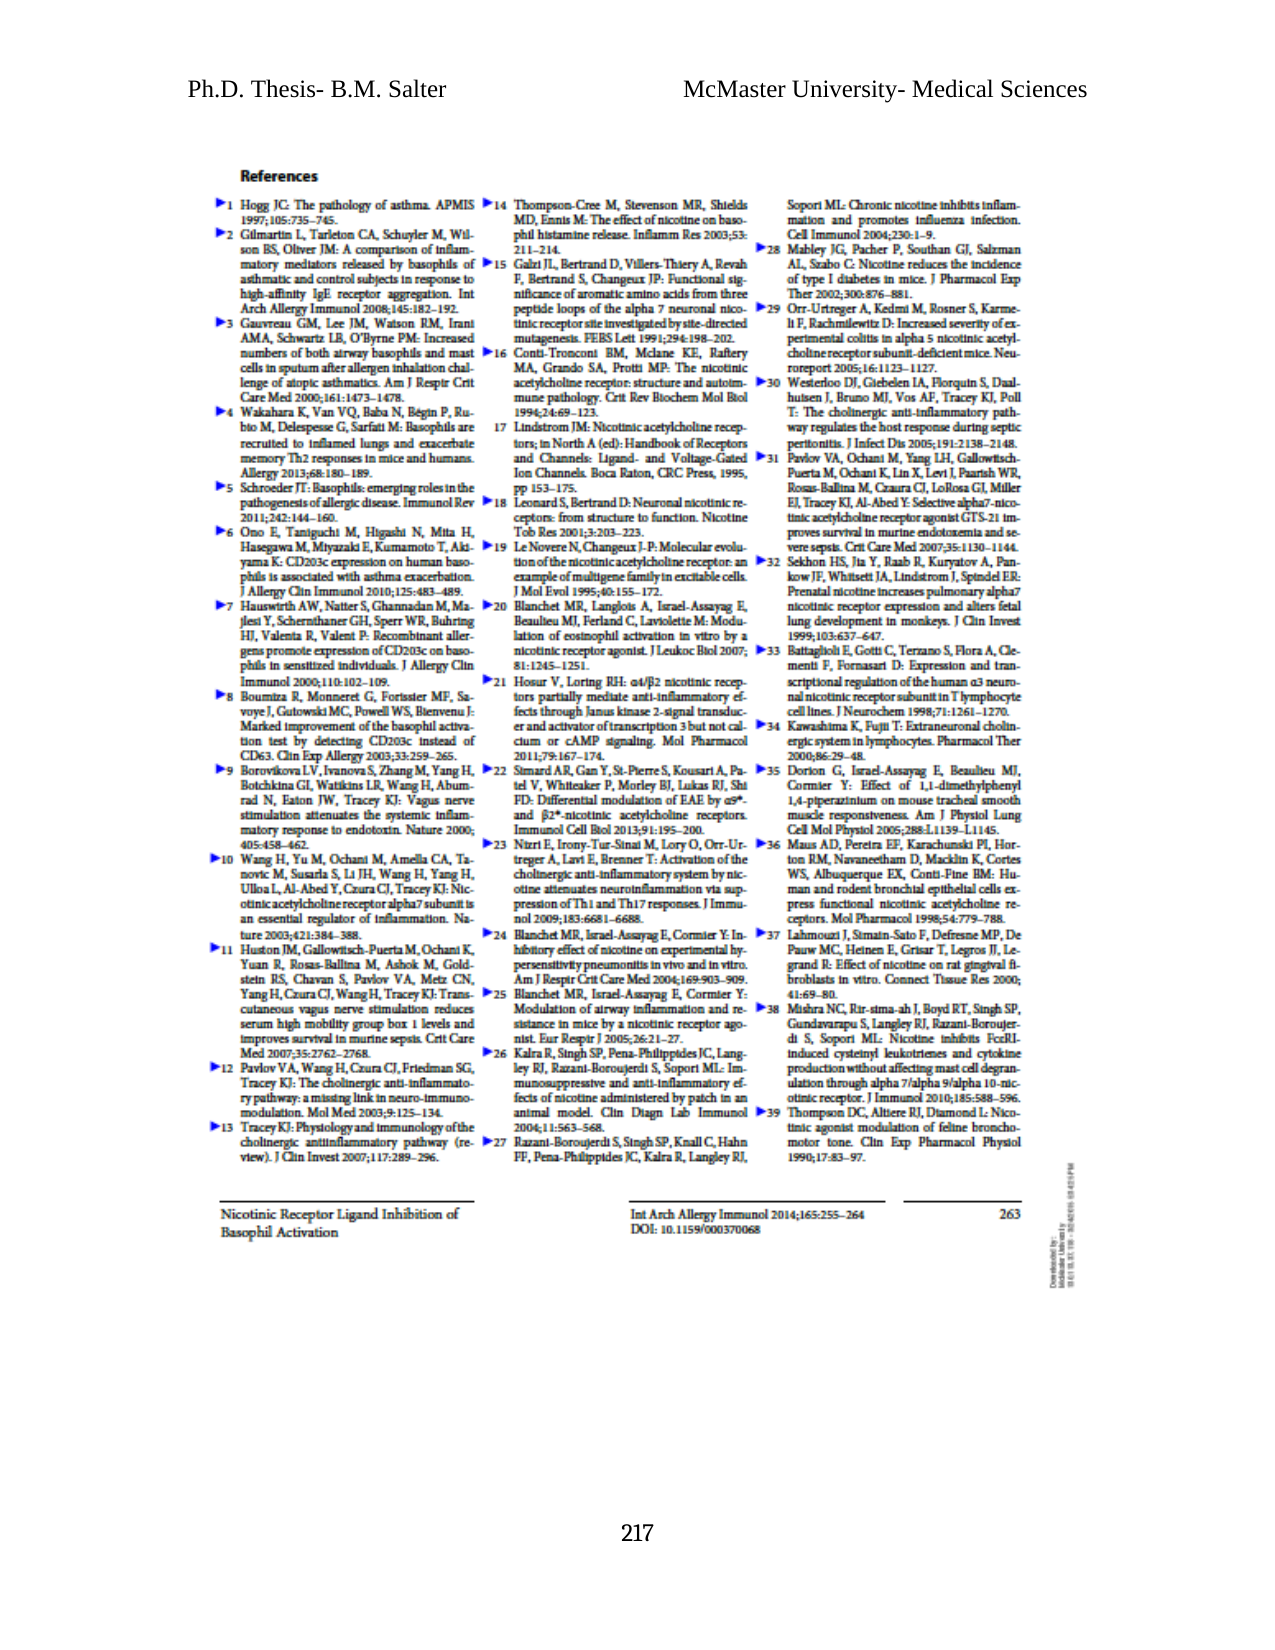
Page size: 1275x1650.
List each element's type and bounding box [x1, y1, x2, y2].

picture [187, 150, 1088, 1308]
